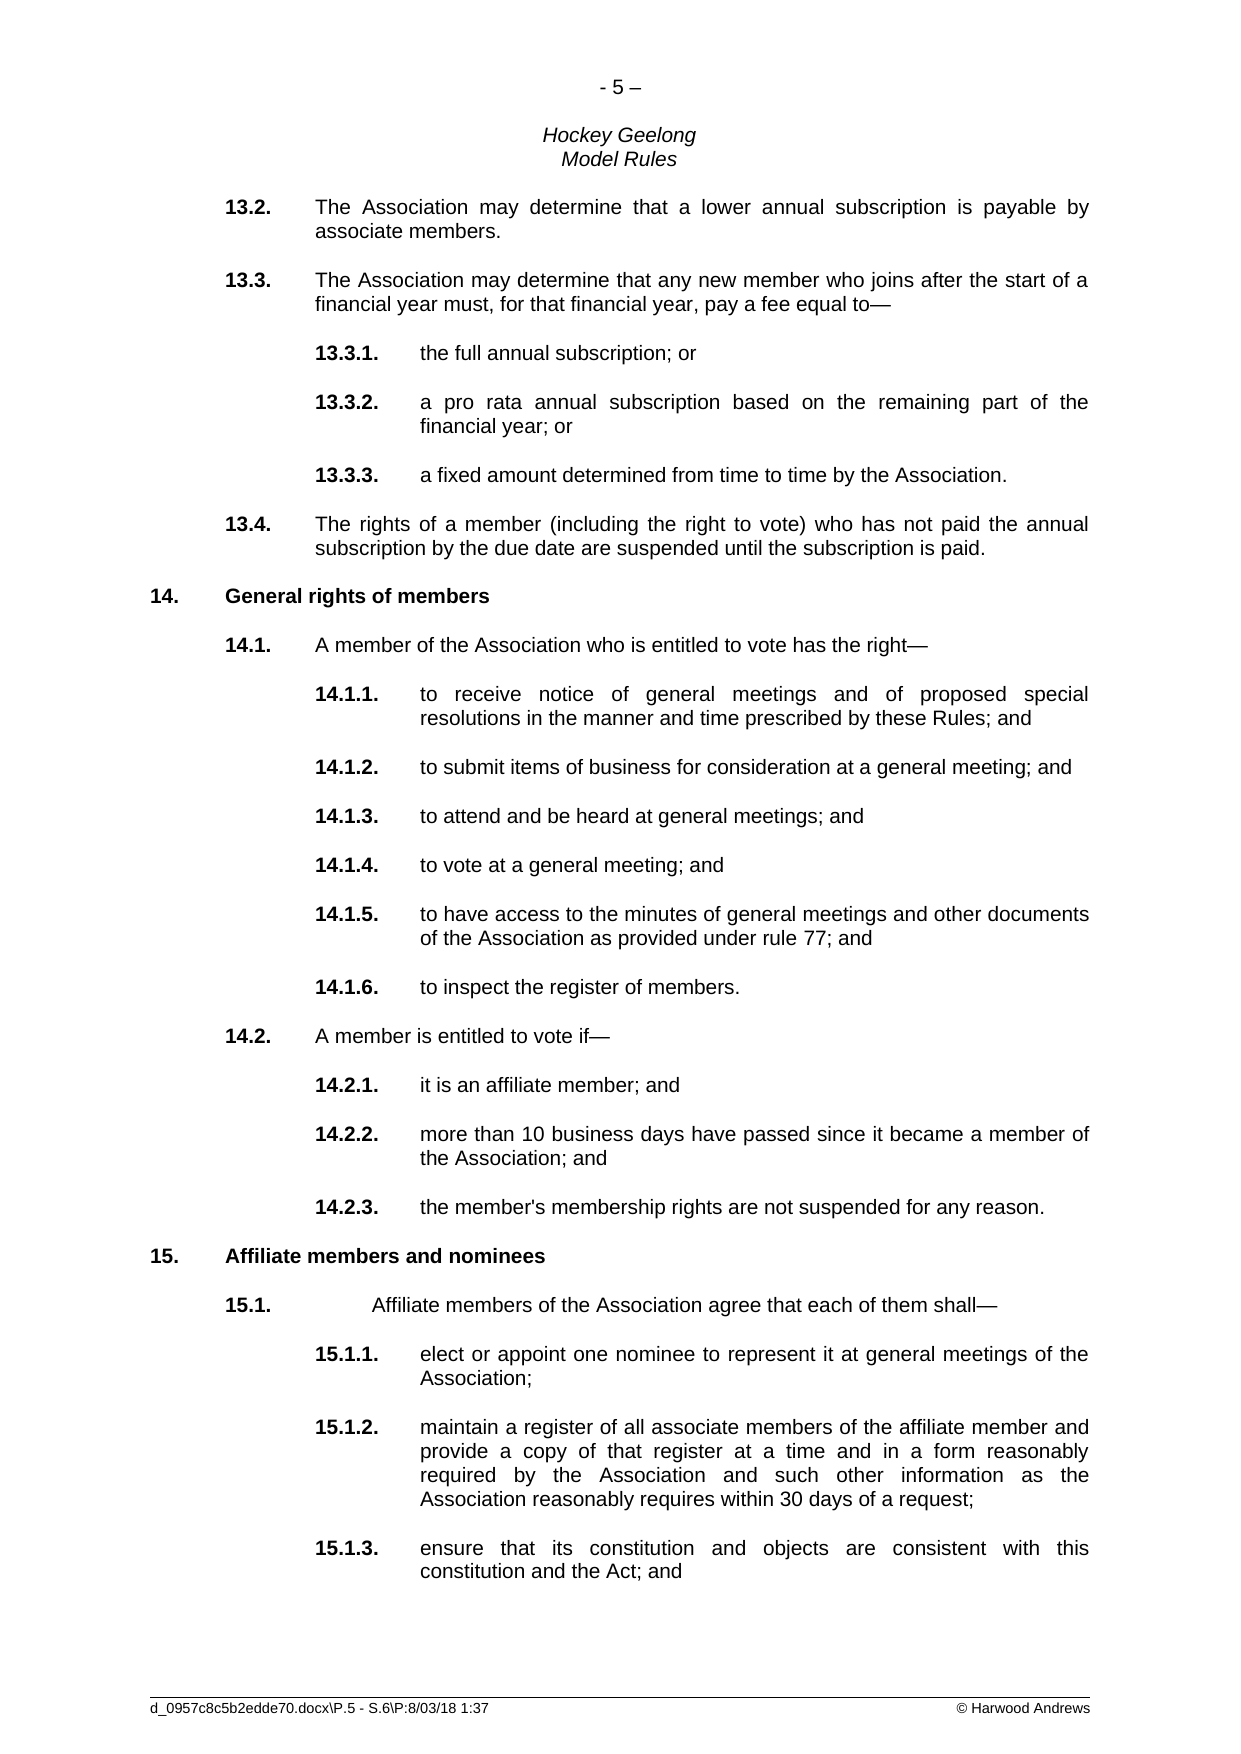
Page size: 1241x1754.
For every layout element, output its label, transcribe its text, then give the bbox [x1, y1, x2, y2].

subtitle Affiliate members of the Association agree that each of them shall— [225, 1293, 1090, 1317]
subtitle to inspect the register of members. [315, 975, 1090, 999]
subtitle maintain a register of all associate members of the affiliate member and provide a copy of that register at a time and in a form reasonably required by the Association and such other information as the Association reasonably requires within 30 days of a request; [315, 1414, 1090, 1510]
subtitle to receive notice of general meetings and of proposed special resolutions in the manner and time prescribed by these Rules; and [315, 682, 1090, 730]
subtitle it is an affiliate member; and [315, 1073, 1090, 1097]
subtitle to attend and be heard at general meetings; and [315, 804, 1090, 828]
subtitle the full annual subscription; or [315, 341, 1090, 364]
subtitle A member is entitled to vote if— [225, 1024, 1090, 1048]
subtitle to vote at a general meeting; and [315, 853, 1090, 877]
subtitle a fixed amount determined from time to time by the Association. [315, 462, 1090, 486]
subtitle The rights of a member (including the right to vote) who has not paid the annual subscription by the due date are suspended until the subscription is paid. [225, 511, 1090, 559]
subtitle The Association may determine that any new member who joins after the start of a financial year must, for that financial year, pay a fee equal to— [225, 268, 1090, 316]
subtitle to have access to the minutes of general meetings and other documents of the Association as provided under rule 77; and [315, 902, 1090, 950]
subtitle Affiliate members and nominees [150, 1244, 1090, 1268]
subtitle General rights of members [150, 584, 1090, 608]
subtitle The Association may determine that a lower annual subscription is payable by associate members. [225, 195, 1090, 243]
subtitle elect or appoint one nominee to represent it at general meetings of the Association; [315, 1342, 1090, 1389]
subtitle to submit items of business for consideration at a general meeting; and [315, 755, 1090, 779]
subtitle more than 10 business days have passed since it became a member of the Association; and [315, 1122, 1090, 1170]
subtitle the member's membership rights are not suspended for any reason. [315, 1195, 1090, 1219]
subtitle a pro rata annual subscription based on the remaining part of the financial year; or [315, 389, 1090, 437]
subtitle A member of the Association who is entitled to vote has the right— [225, 633, 1090, 657]
subtitle ensure that its constitution and objects are consistent with this constitution and the Act; and [315, 1535, 1090, 1583]
